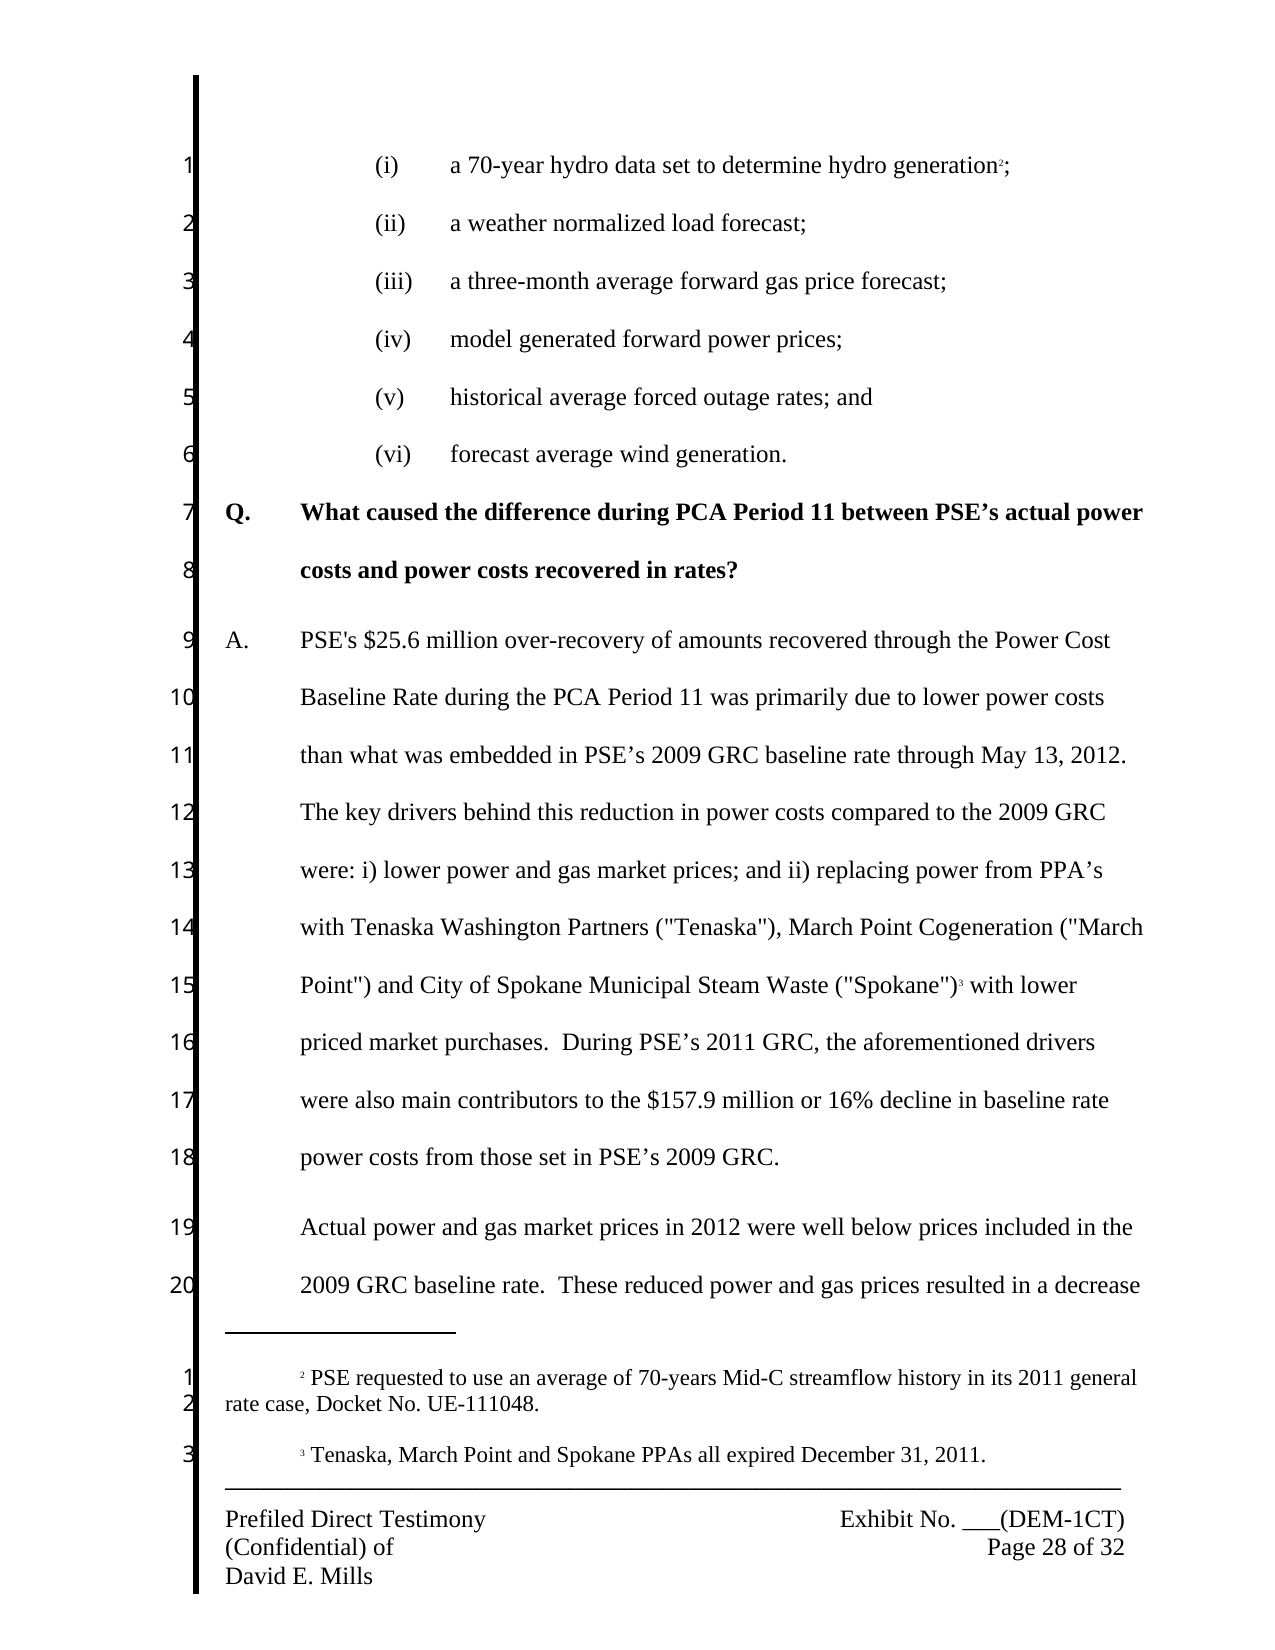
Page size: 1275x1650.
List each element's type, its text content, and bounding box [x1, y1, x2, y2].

text (v) historical average forced outage rates; and [375, 382, 1069, 410]
text (iv) model generated forward power prices; [375, 324, 1069, 352]
text Q. What caused the difference during PCA Period 11 between PSE’s actual power costs and power costs recovered in rates? [225, 497, 1144, 584]
text (ii) a weather normalized load forecast; [375, 208, 1069, 237]
text (vi) forecast average wind generation. [375, 439, 1069, 468]
text (iii) a three-month average forward gas price forecast; [375, 266, 1069, 294]
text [225, 1212, 1144, 1299]
text A. PSE's $25.6 million over-recovery of amounts recovered through the Power Cost Baseline Rate during the PCA Period 11 was primarily due to lower power costs than what was embedded in PSE’s 2009 GRC baseline rate through May 13, 2012. The key drivers behind this reduction in power costs compared to the 2009 GRC were: i) lower power and gas market prices; and ii) replacing power from PPA’s with Tenaska Washington Partners ("Tenaska"), March Point Cogeneration ("March Point") and City of Spokane Municipal Steam Waste ("Spokane") with lower priced market purchases. During PSE’s 2011 GRC, the aforementioned drivers were also main contributors to the $157.9 million or 16% decline in baseline rate power costs from those set in PSE’s 2009 GRC. [225, 625, 1144, 1171]
text (i) a 70-year hydro data set to determine hydro generation; [375, 150, 1069, 179]
